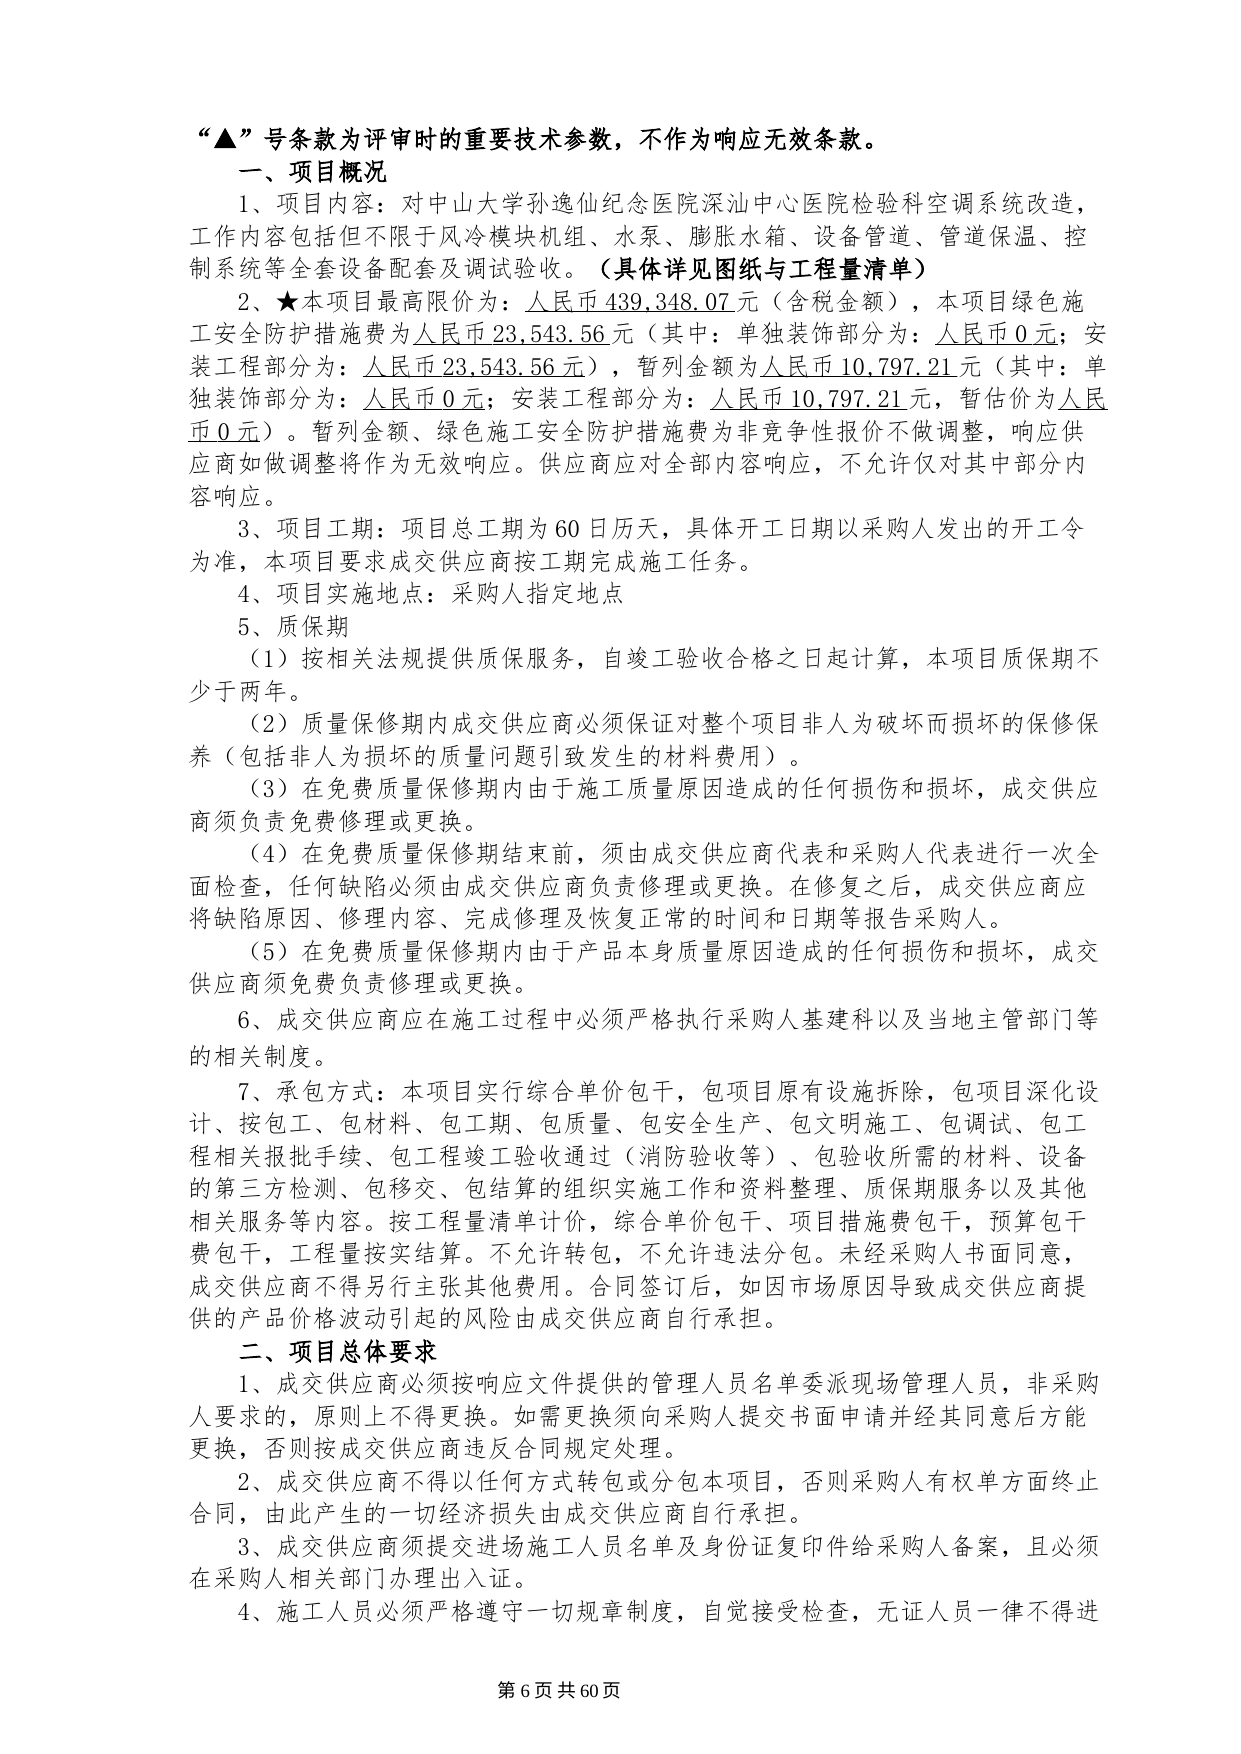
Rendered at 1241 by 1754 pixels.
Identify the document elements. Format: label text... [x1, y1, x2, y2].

text 7、承包方式：本项目实行综合单价包干，包项目原有设施拆除，包项目深化设计、按包工、包材料、包工期、包质量、包安全生产、包文明施工、包调试、包工程相关报批手续、包工程竣工验收通过（消防验收等）、包验收所需的材料、设备的第三方检测、包移交、包结算的组织实施工作和资料整理、质保期服务以及其他相关服务等内容。按工程量清单计价，综合单价包干、项目措施费包干，预算包干费包干，工程量按实结算。不允许转包，不允许违法分包。未经采购人书面同意，成交供应商不得另行主张其他费用。合同签订后，如因市场原因导致成交供应商提供的产品价格波动引起的风险由成交供应商自行承担。 [187, 1073, 1107, 1333]
list 4、项目实施地点：采购人指定地点 [187, 576, 1107, 608]
list 一、项目概况 [187, 153, 1107, 186]
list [187, 121, 1107, 153]
list （3）在免费质量保修期内由于施工质量原因造成的任何损伤和损坏，成交供应商须负责免费修理或更换。 [187, 771, 1107, 836]
list 1、成交供应商必须按响应文件提供的管理人员名单委派现场管理人员，非采购人要求的，原则上不得更换。如需更换须向采购人提交书面申请并经其同意后方能更换，否则按成交供应商违反合同规定处理。 [187, 1366, 1107, 1463]
text （5）在免费质量保修期内由于产品本身质量原因造成的任何损伤和损坏，成交供应商须免费负责修理或更换。 [187, 933, 1107, 998]
list 2、★本项目最高限价为：人民币439,348.07元（含税金额），本项目绿色施工安全防护措施费为人民币23,543.56元（其中：单独装饰部分为：人民币0元；安装工程部分为：人民币23,543.56元），暂列金额为人民币10,797.21元（其中：单独装饰部分为：人民币0元；安装工程部分为：人民币10,797.21元，暂估价为人民币0元）。暂列金额、绿色施工安全防护措施费为非竞争性报价不做调整，响应供应商如做调整将作为无效响应。供应商应对全部内容响应，不允许仅对其中部分内容响应。 [187, 283, 1107, 511]
list 3、项目工期：项目总工期为60日历天，具体开工日期以采购人发出的开工令为准，本项目要求成交供应商按工期完成施工任务。 [187, 511, 1107, 576]
list 3、成交供应商须提交进场施工人员名单及身份证复印件给采购人备案，且必须在采购人相关部门办理出入证。 [187, 1528, 1107, 1593]
list 质量保修期内成交供应商必须保证对整个项目非人为破坏而损坏的保修保养（包括非人为损坏的质量问题引致发生的材料费用）。 [187, 706, 1107, 771]
text 6、成交供应商应在施工过程中必须严格执行采购人基建科以及当地主管部门等的相关制度。 [187, 998, 1107, 1073]
list （4）在免费质量保修期结束前，须由成交供应商代表和采购人代表进行一次全面检查，任何缺陷必须由成交供应商负责修理或更换。在修复之后，成交供应商应将缺陷原因、修理内容、完成修理及恢复正常的时间和日期等报告采购人。 [187, 836, 1107, 933]
text 二、项目总体要求 [187, 1333, 1107, 1366]
list 按相关法规提供质保服务，自竣工验收合格之日起计算，本项目质保期不少于两年。 [187, 641, 1107, 706]
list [187, 1593, 1107, 1626]
list 2、成交供应商不得以任何方式转包或分包本项目，否则采购人有权单方面终止合同，由此产生的一切经济损失由成交供应商自行承担。 [187, 1463, 1107, 1528]
list 5、质保期 [187, 608, 1107, 641]
list 1、项目内容：对中山大学孙逸仙纪念医院深汕中心医院检验科空调系统改造，工作内容包括但不限于风冷模块机组、水泵、膨胀水箱、设备管道、管道保温、控制系统等全套设备配套及调试验收。（具体详见图纸与工程量清单） [187, 186, 1107, 283]
